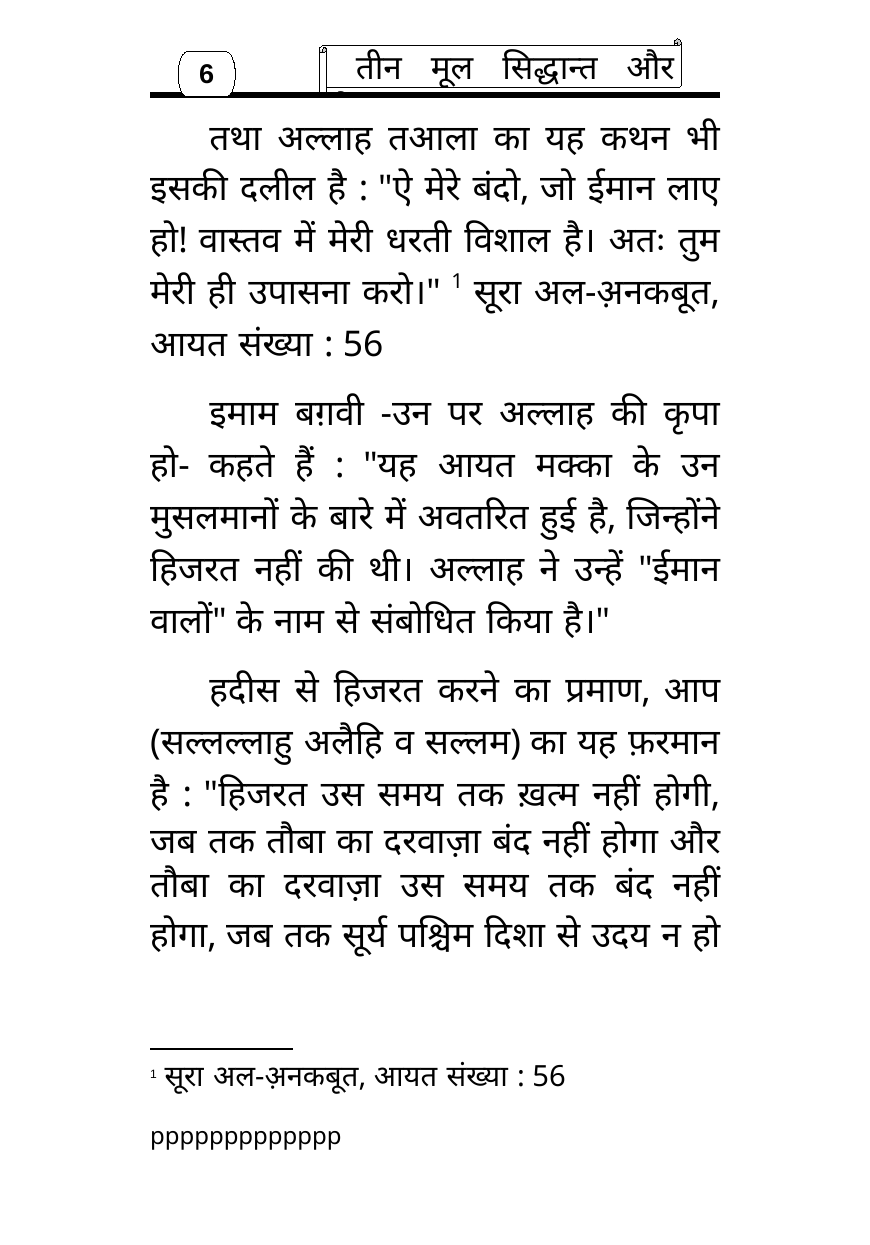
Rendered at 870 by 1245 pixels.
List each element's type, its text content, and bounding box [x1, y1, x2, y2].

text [150, 665, 720, 958]
text इमाम बग़वी -उन पर अल्लाह की कृपा हो- कहते हैं : "यह आयत मक्का के उन मुसलमानों के बारे में अवतरित हुई है, जिन्होंने हिजरत नहीं की थी। अल्लाह ने उन्हें "ईमान वालों" के नाम से संबोधित किया है।" [150, 388, 720, 644]
text तथा अल्लाह तआला का यह कथन भी इसकी दलील है : "ऐ मेरे बंदो, जो ईमान लाए हो! वास्तव में मेरी धरती विशाल है। अतः तुम मेरी ही उपासना करो।" सूरा अल-अ़नकबूत, आयत संख्या : 56 [150, 117, 720, 367]
